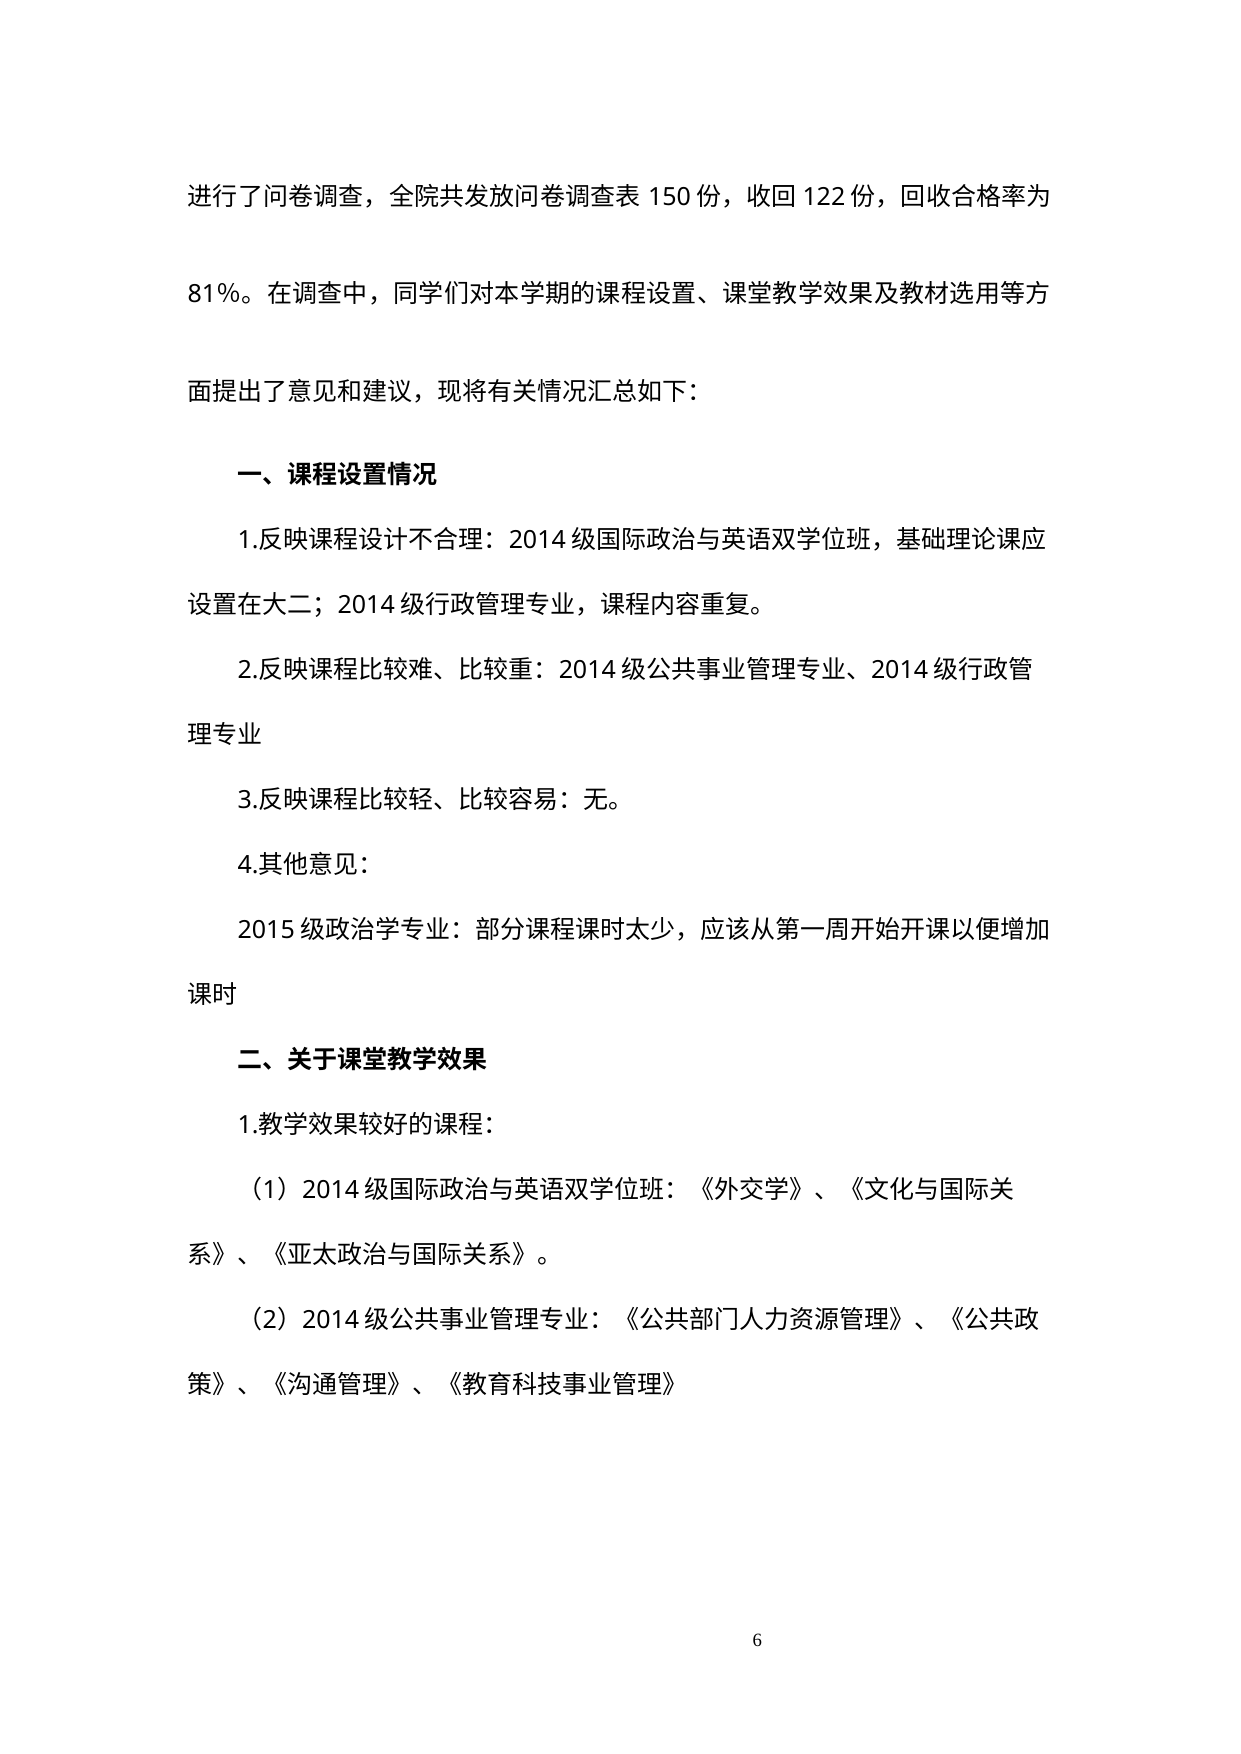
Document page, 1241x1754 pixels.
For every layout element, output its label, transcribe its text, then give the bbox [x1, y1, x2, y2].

text 3.反映课程比较轻、比较容易：无。 [187, 765, 1053, 830]
text 4.其他意见： [187, 830, 1053, 895]
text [187, 162, 1053, 422]
text 2.反映课程比较难、比较重：2014级公共事业管理专业、2014级行政管理专业 [187, 635, 1053, 765]
text 1.教学效果较好的课程： [187, 1090, 1053, 1155]
text 一、课程设置情况 [187, 440, 1053, 505]
text 2015级政治学专业：部分课程课时太少，应该从第一周开始开课以便增加课时 [187, 895, 1053, 1025]
text 1.反映课程设计不合理：2014级国际政治与英语双学位班，基础理论课应设置在大二；2014级行政管理专业，课程内容重复。 [187, 505, 1053, 635]
text （1）2014级国际政治与英语双学位班：《外交学》、《文化与国际关系》、《亚太政治与国际关系》。 [187, 1155, 1053, 1285]
text 二、关于课堂教学效果 [187, 1025, 1053, 1090]
text （2）2014级公共事业管理专业：《公共部门人力资源管理》、《公共政策》、《沟通管理》、《教育科技事业管理》 [187, 1285, 1053, 1415]
